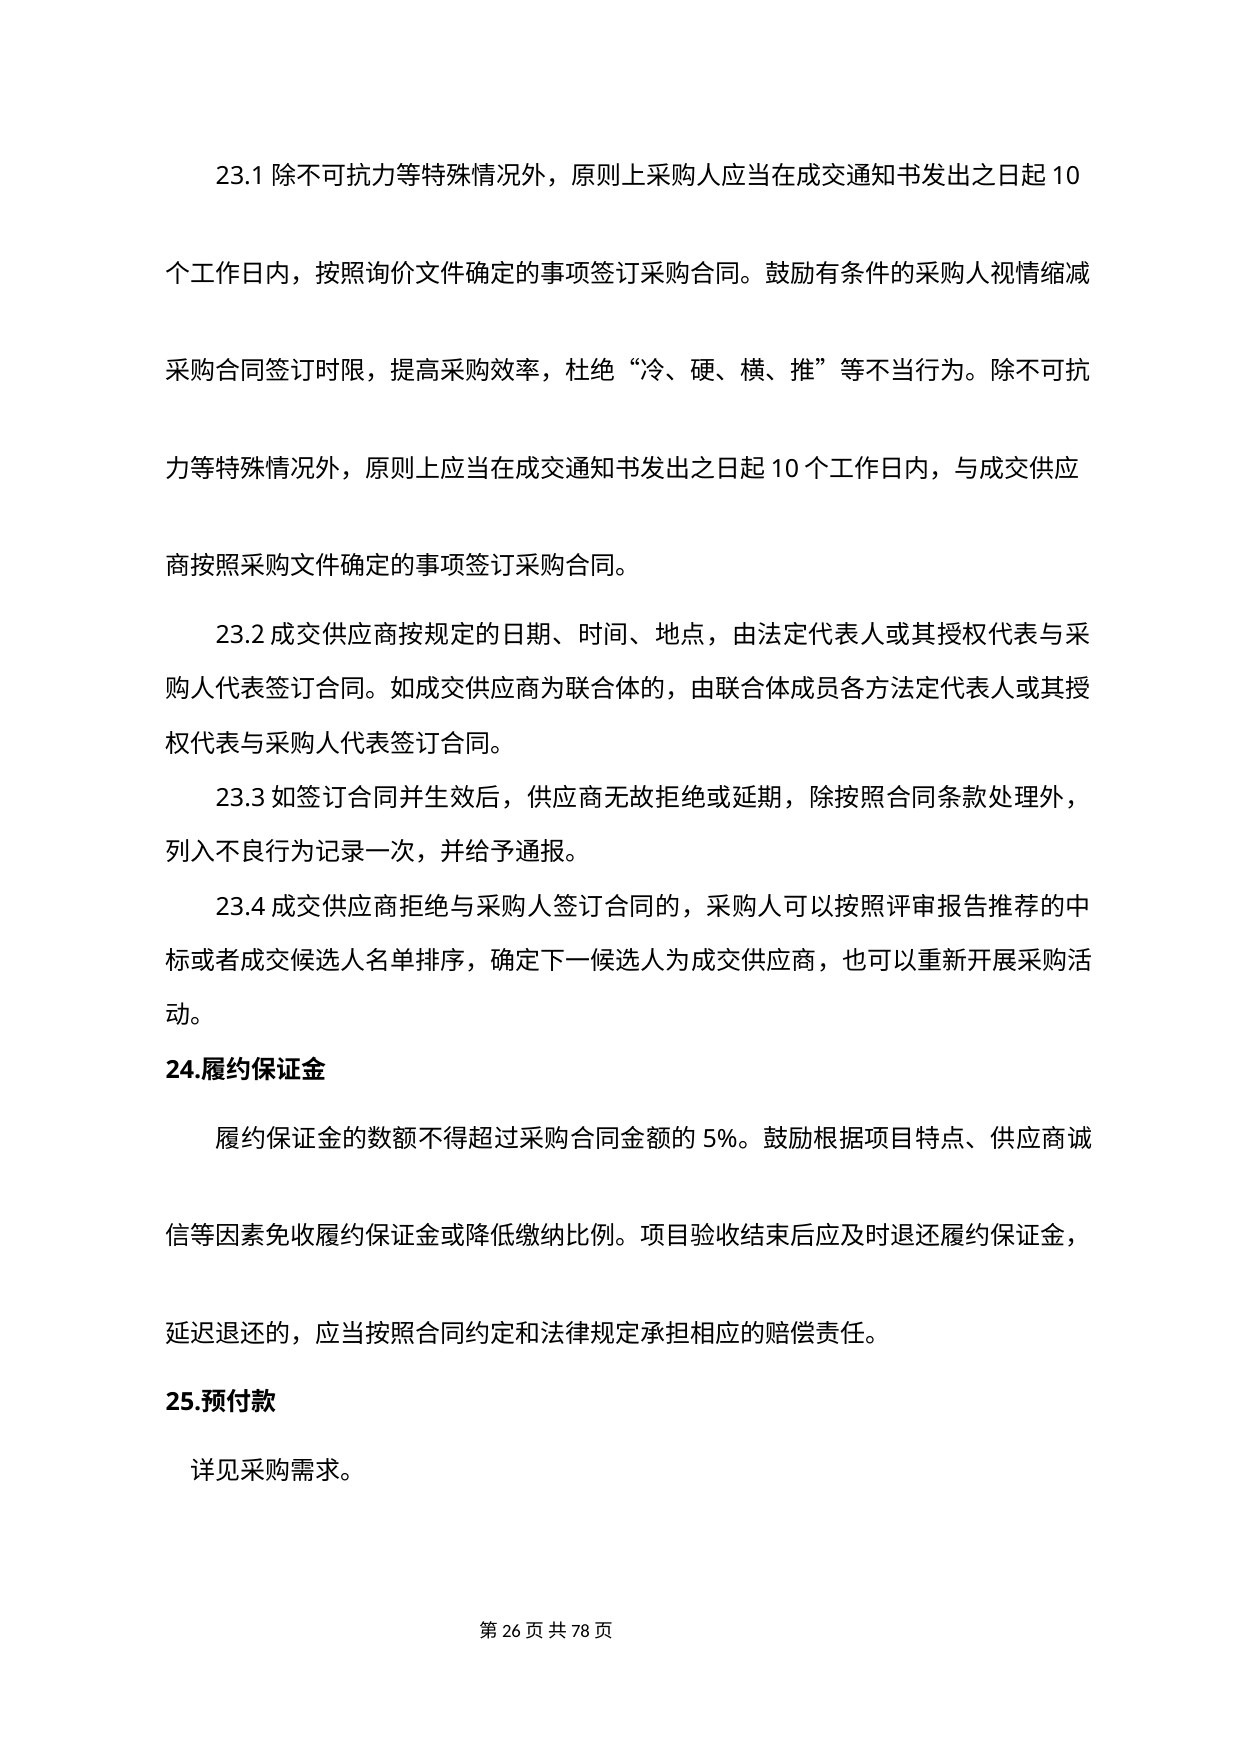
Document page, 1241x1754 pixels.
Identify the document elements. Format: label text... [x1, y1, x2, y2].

text 23.1 除不可抗力等特殊情况外，原则上采购人应当在成交通知书发出之日起10个工作日内，按照询价文件确定的事项签订采购合同。鼓励有条件的采购人视情缩减采购合同签订时限，提高采购效率，杜绝“冷、硬、横、推”等不当行为。除不可抗力等特殊情况外，原则上应当在成交通知书发出之日起10个工作日内，与成交供应商按照采购文件确定的事项签订采购合同。 [165, 141, 1092, 596]
text 详见采购需求。 [165, 1436, 1092, 1501]
text 23.4成交供应商拒绝与采购人签订合同的，采购人可以按照评审报告推荐的中标或者成交候选人名单排序，确定下一候选人为成交供应商，也可以重新开展采购活动。 [165, 886, 1092, 1031]
text 23.3如签订合同并生效后，供应商无故拒绝或延期，除按照合同条款处理外，列入不良行为记录一次，并给予通报。 [165, 777, 1092, 868]
text 23.2成交供应商按规定的日期、时间、地点，由法定代表人或其授权代表与采购人代表签订合同。如成交供应商为联合体的，由联合体成员各方法定代表人或其授权代表与采购人代表签订合同。 [165, 614, 1092, 759]
text 24.履约保证金 [165, 1049, 1092, 1086]
text 履约保证金的数额不得超过采购合同金额的5%。鼓励根据项目特点、供应商诚信等因素免收履约保证金或降低缴纳比例。项目验收结束后应及时退还履约保证金，延迟退还的，应当按照合同约定和法律规定承担相应的赔偿责任。 [165, 1104, 1092, 1364]
text 25.预付款 [165, 1382, 1092, 1418]
